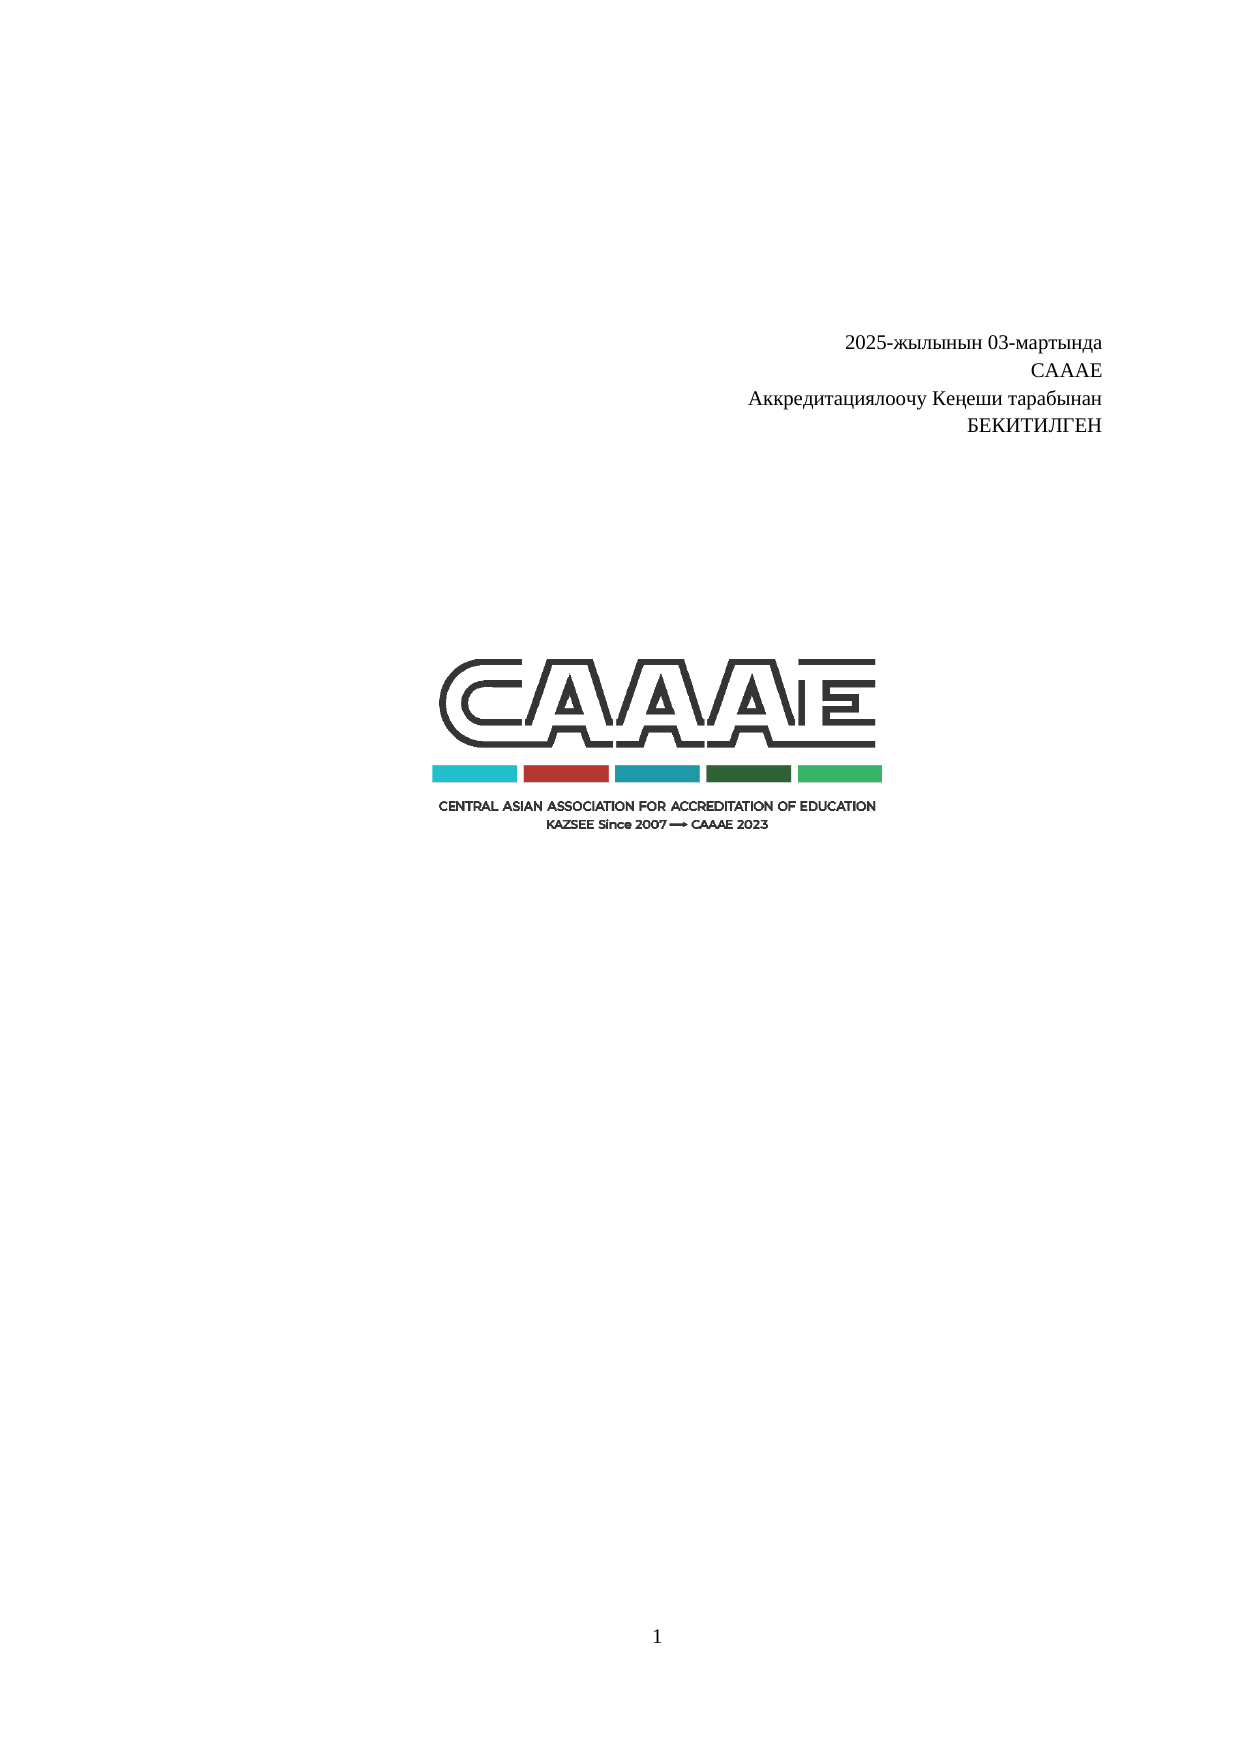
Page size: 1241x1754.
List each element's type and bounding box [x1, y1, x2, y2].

picture [432, 659, 882, 829]
